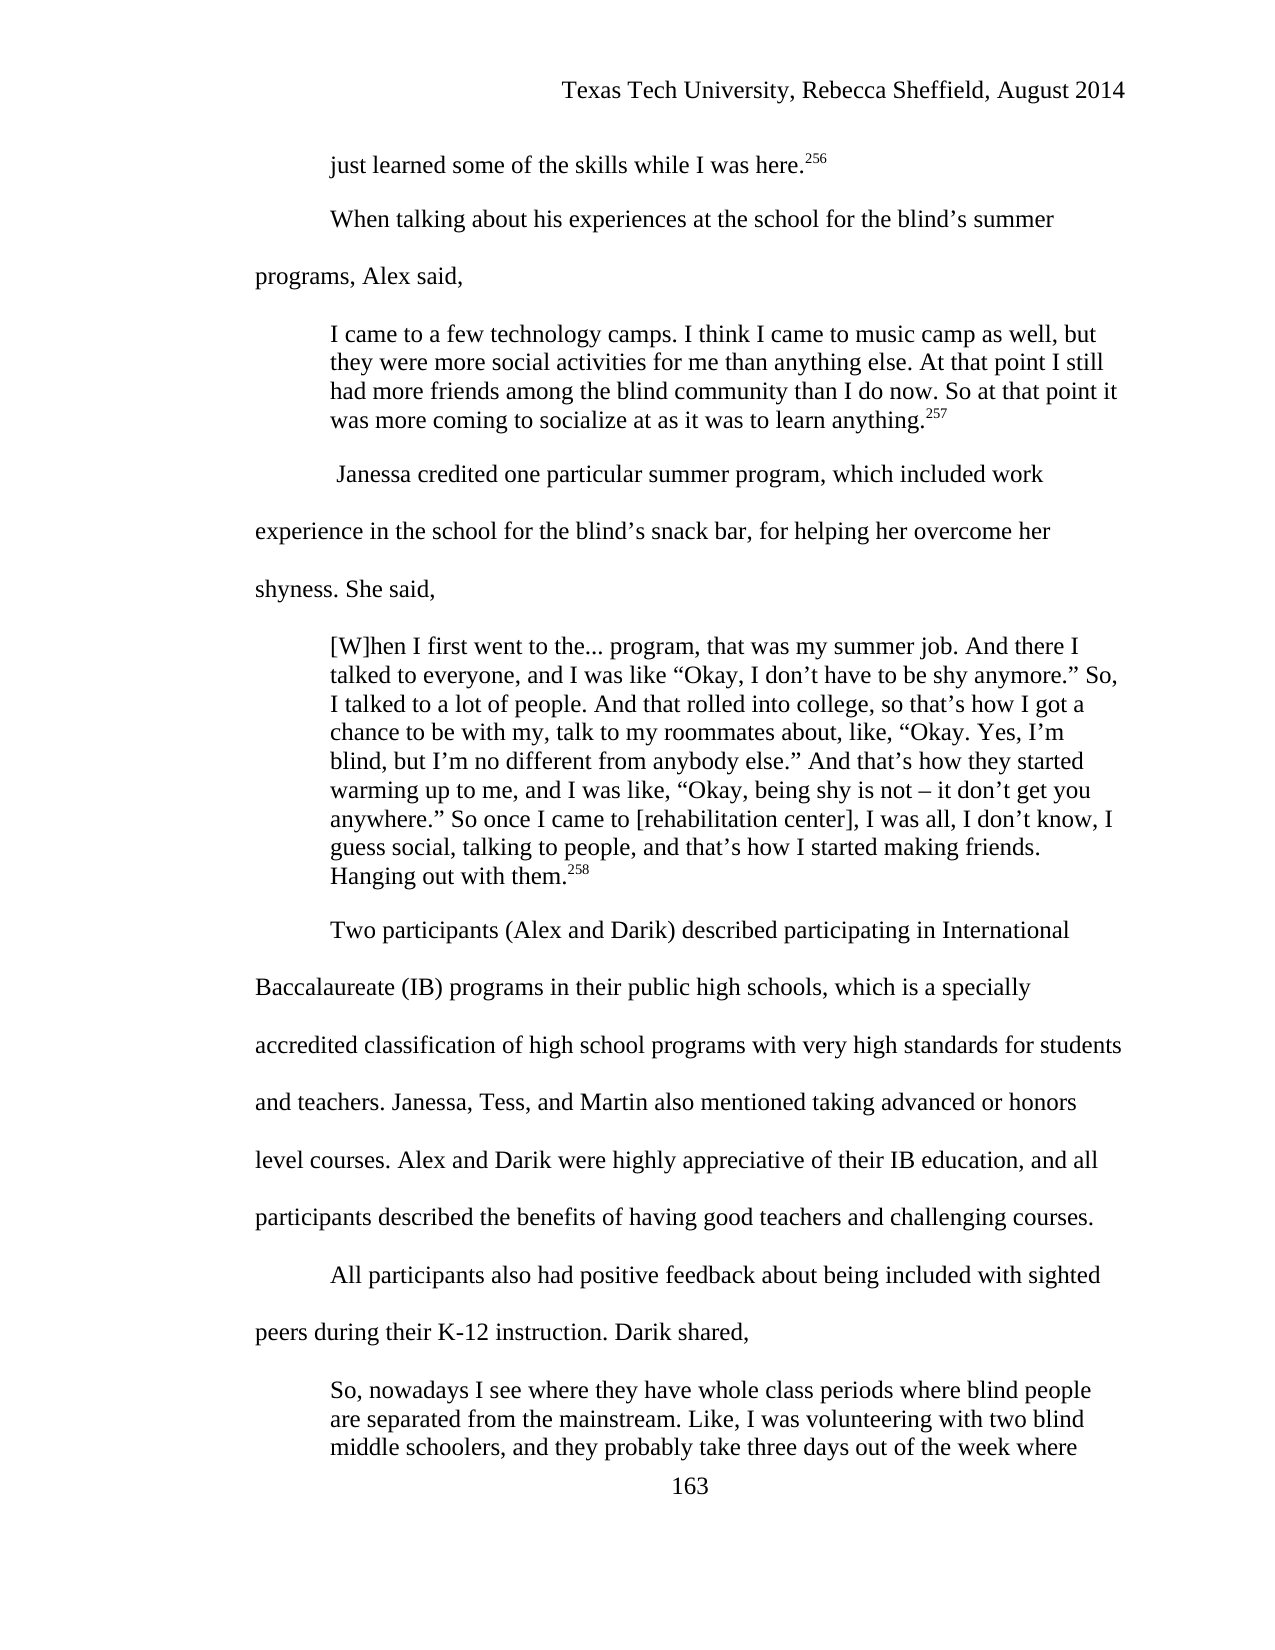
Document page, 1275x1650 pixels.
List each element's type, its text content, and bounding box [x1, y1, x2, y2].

text I came to a few technology camps. I think I came to music camp as well, but they were more social activities for me than anything else. At that point I still had more friends among the blind community than I do now. So at that point it was more coming to socialize at as it was to learn anything. [330, 319, 1125, 434]
text Two participants (Alex and Darik) described participating in International Baccalaureate (IB) programs in their public high schools, which is a specially accredited classification of high school programs with very high standards for students and teachers. Janessa, Tess, and Martin also mentioned taking advanced or honors level courses. Alex and Darik were highly appreciative of their IB education, and all participants described the benefits of having good teachers and challenging courses. [255, 915, 1125, 1231]
text Janessa credited one particular summer program, which included work experience in the school for the blind’s snack bar, for helping her overcome her shyness. She said, [255, 459, 1125, 602]
text All participants also had positive feedback about being included with sighted peers during their K-12 instruction. Darik shared, [255, 1260, 1125, 1346]
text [330, 150, 1125, 179]
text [330, 1375, 1125, 1461]
text [W]hen I first went to the... program, that was my summer job. And there I talked to everyone, and I was like “Okay, I don’t have to be shy anymore.” So, I talked to a lot of people. And that rolled into college, so that’s how I got a chance to be with my, talk to my roommates about, like, “Okay. Yes, I’m blind, but I’m no different from anybody else.” And that’s how they started warming up to me, and I was like, “Okay, being shy is not – it don’t get you anywhere.” So once I came to [rehabilitation center], I was all, I don’t know, I guess social, talking to people, and that’s how I started making friends. Hanging out with them. [330, 631, 1125, 890]
text When talking about his experiences at the school for the blind’s summer programs, Alex said, [255, 204, 1125, 290]
